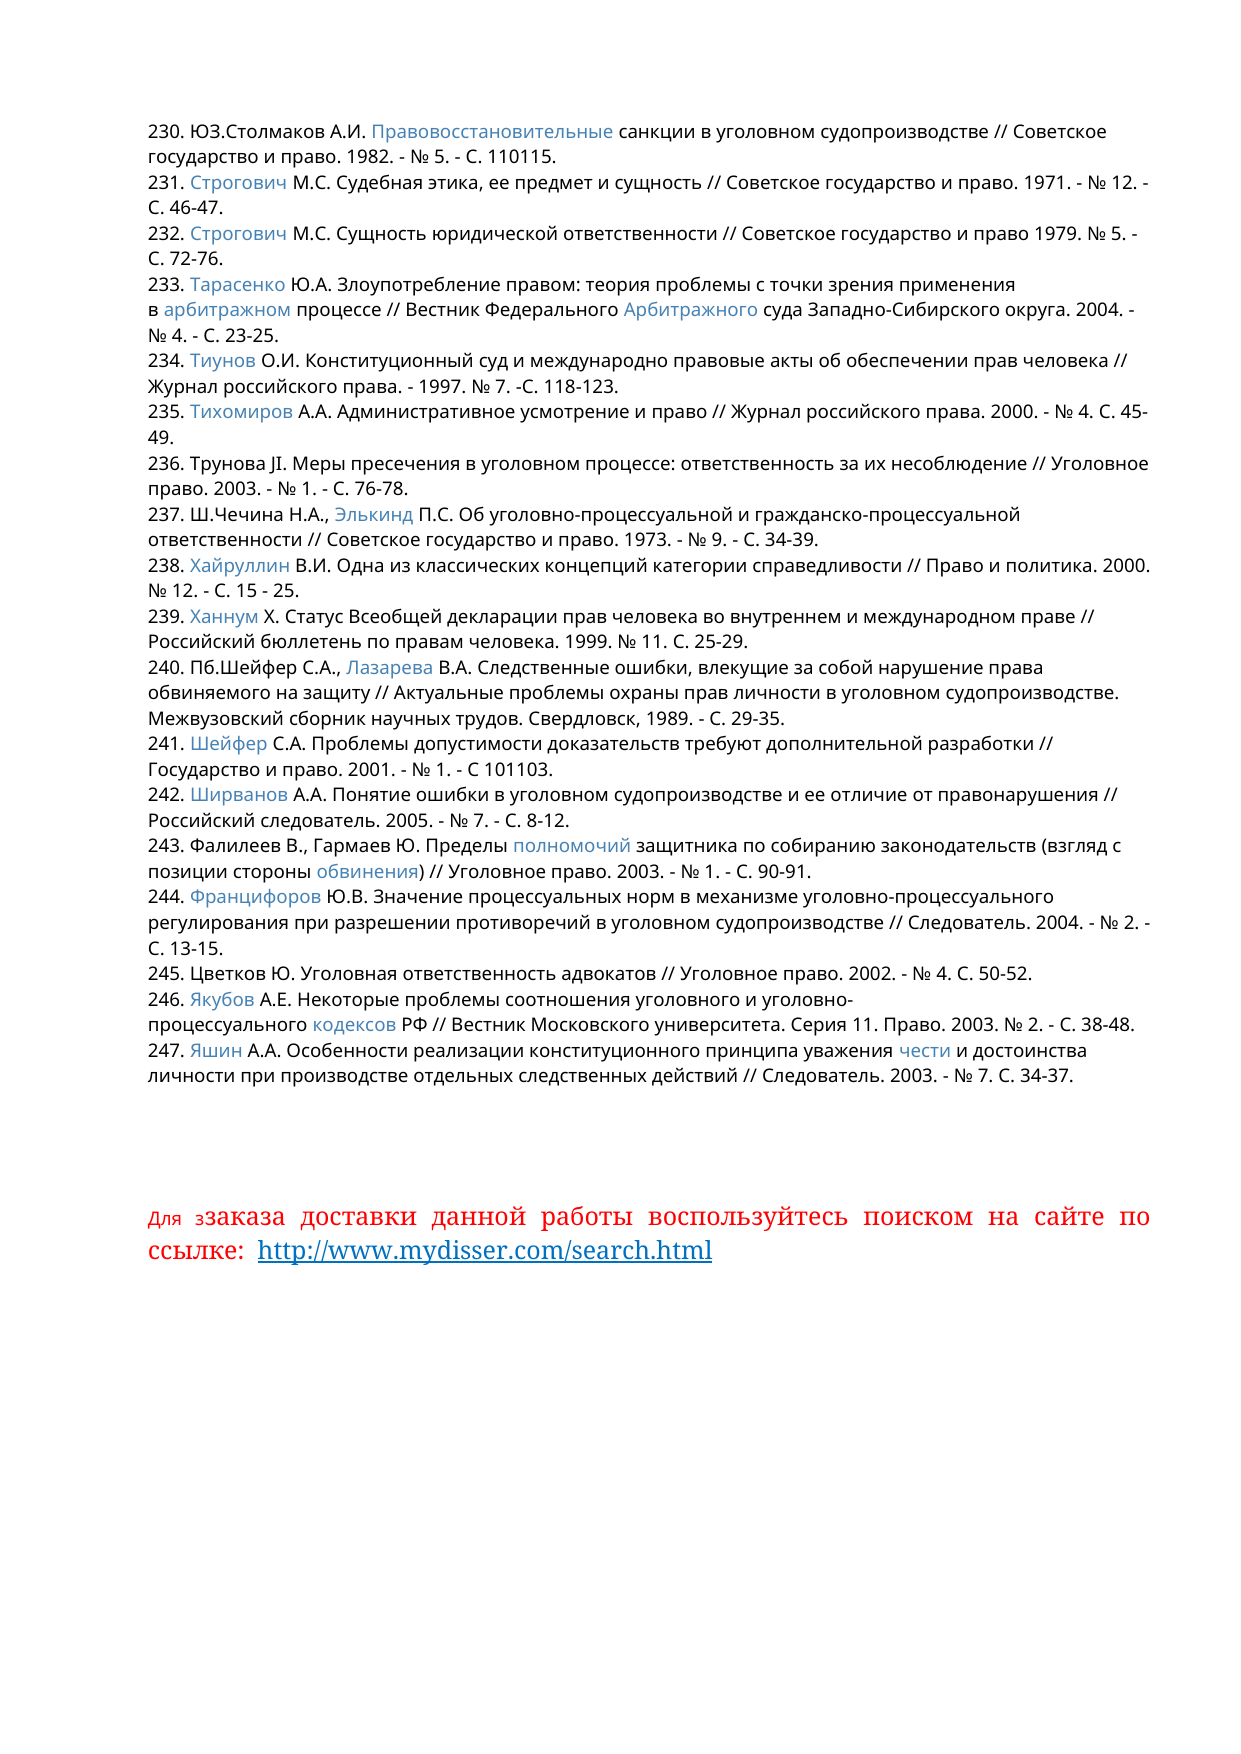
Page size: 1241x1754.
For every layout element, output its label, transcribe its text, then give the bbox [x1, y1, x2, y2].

text Для ззаказа доставки данной работы воспользуйтесь поиском на сайте по ссылке: http://www.mydisser.com/search.html [148, 1198, 1152, 1267]
